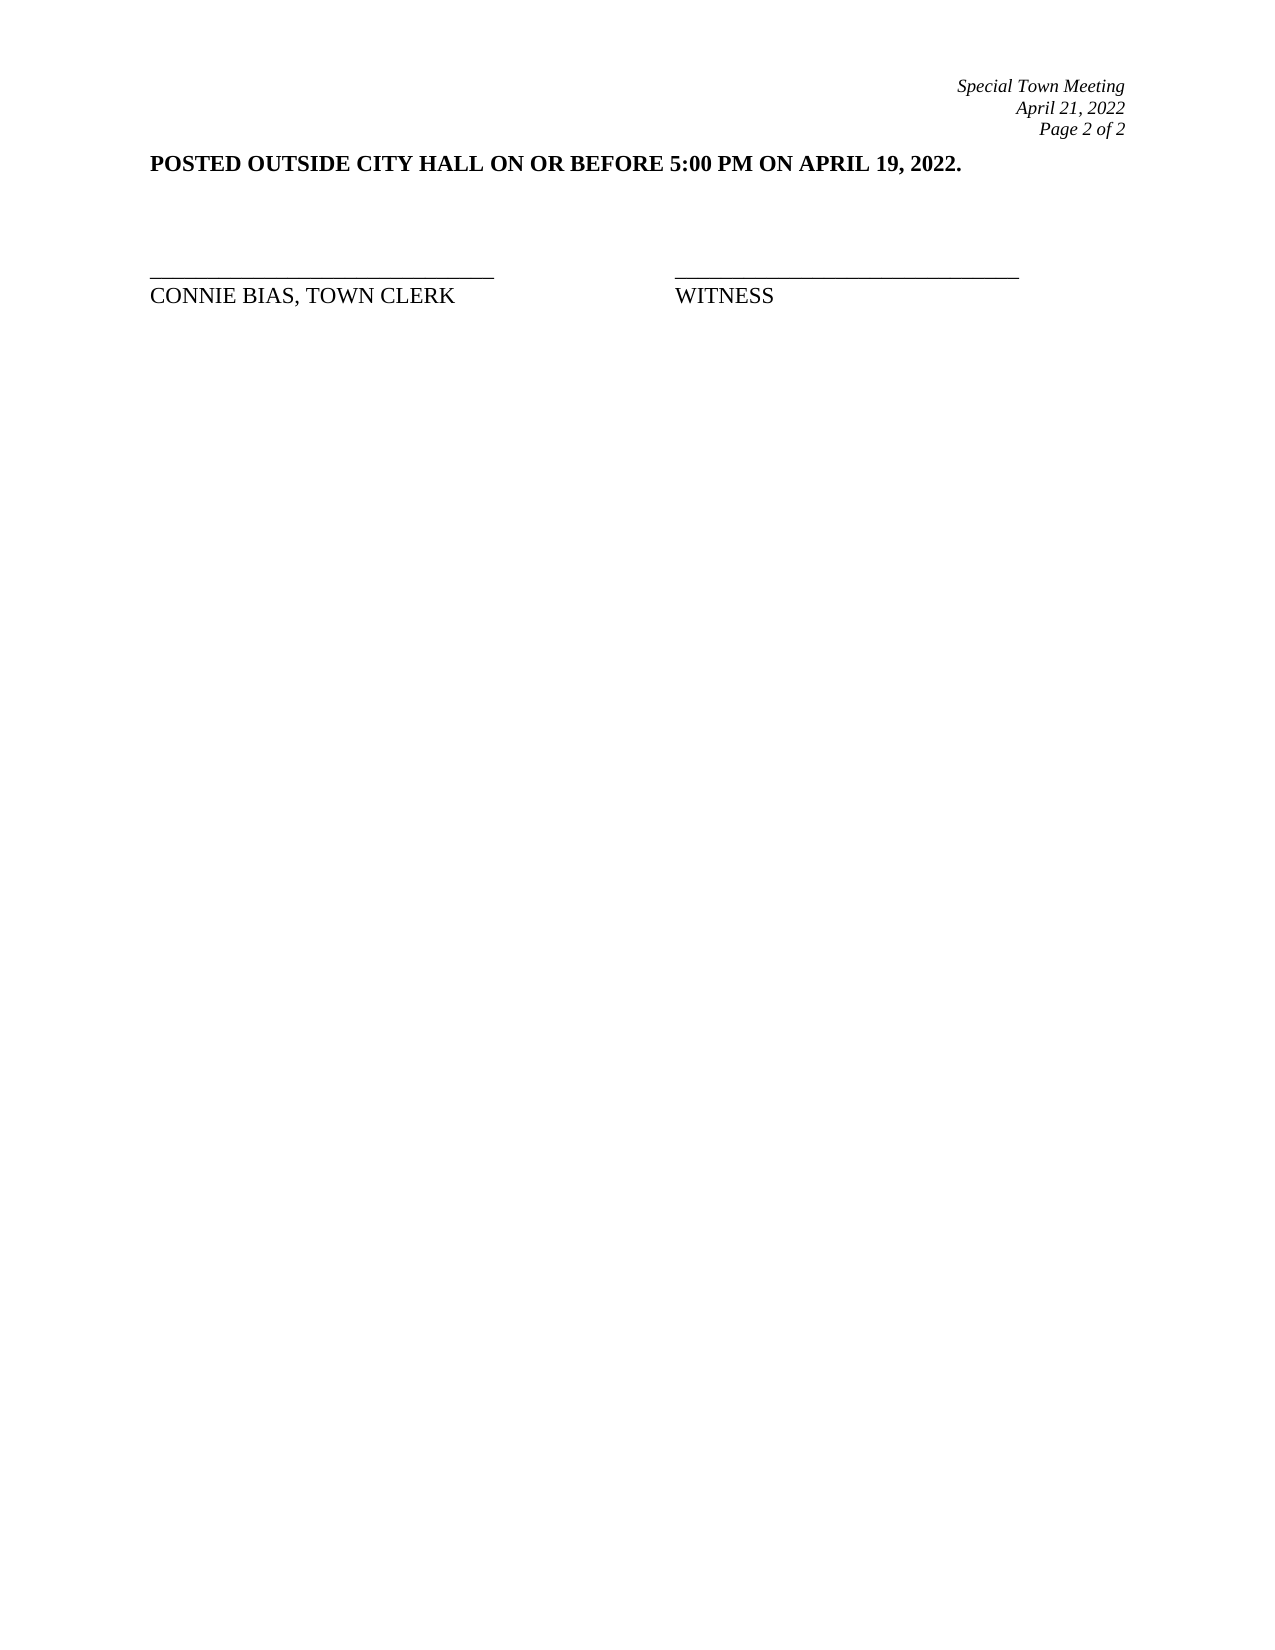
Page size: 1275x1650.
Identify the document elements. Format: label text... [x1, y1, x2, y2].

text ______________________________ ______________________________ [150, 255, 1125, 282]
text POSTED OUTSIDE CITY HALL ON OR BEFORE 5:00 PM ON APRIL 19, 2022. [150, 150, 1125, 176]
text CONNIE BIAS, TOWN CLERK WITNESS [150, 282, 1125, 308]
